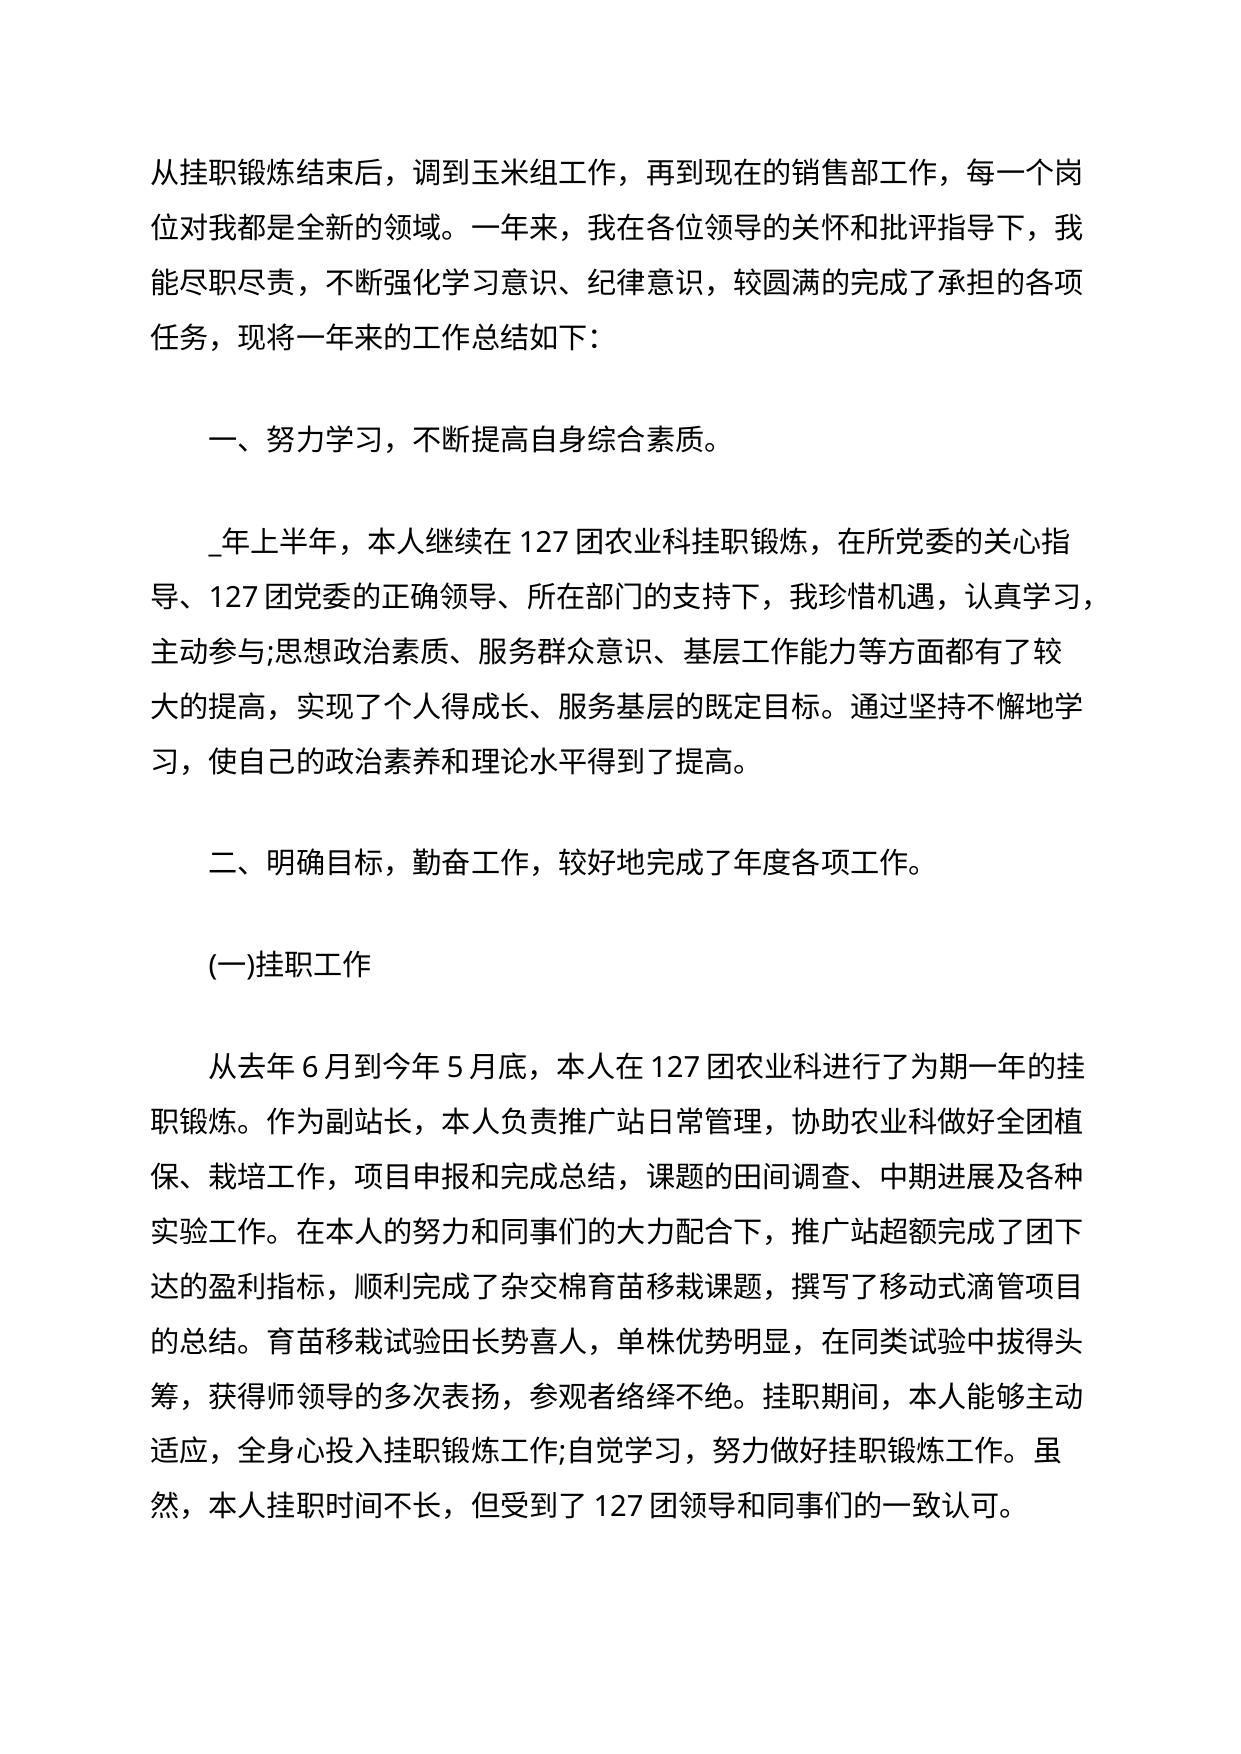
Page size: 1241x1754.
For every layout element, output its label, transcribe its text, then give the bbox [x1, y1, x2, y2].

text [150, 150, 1090, 357]
text 一、努力学习，不断提高自身综合素质。 [150, 416, 1090, 459]
text (一)挂职工作 [150, 942, 1090, 984]
text 从去年6月到今年5月底，本人在127团农业科进行了为期一年的挂职锻炼。作为副站长，本人负责推广站日常管理，协助农业科做好全团植保、栽培工作，项目申报和完成总结，课题的田间调查、中期进展及各种实验工作。在本人的努力和同事们的大力配合下，推广站超额完成了团下达的盈利指标，顺利完成了杂交棉育苗移栽课题，撰写了移动式滴管项目的总结。育苗移栽试验田长势喜人，单株优势明显，在同类试验中拔得头筹，获得师领导的多次表扬，参观者络绎不绝。挂职期间，本人能够主动适应，全身心投入挂职锻炼工作;自觉学习，努力做好挂职锻炼工作。虽然，本人挂职时间不长，但受到了127团领导和同事们的一致认可。 [150, 1044, 1090, 1525]
text _年上半年，本人继续在127团农业科挂职锻炼，在所党委的关心指导、127团党委的正确领导、所在部门的支持下，我珍惜机遇，认真学习，主动参与;思想政治素质、服务群众意识、基层工作能力等方面都有了较大的提高，实现了个人得成长、服务基层的既定目标。通过坚持不懈地学习，使自己的政治素养和理论水平得到了提高。 [150, 518, 1090, 780]
text 二、明确目标，勤奋工作，较好地完成了年度各项工作。 [150, 840, 1090, 882]
